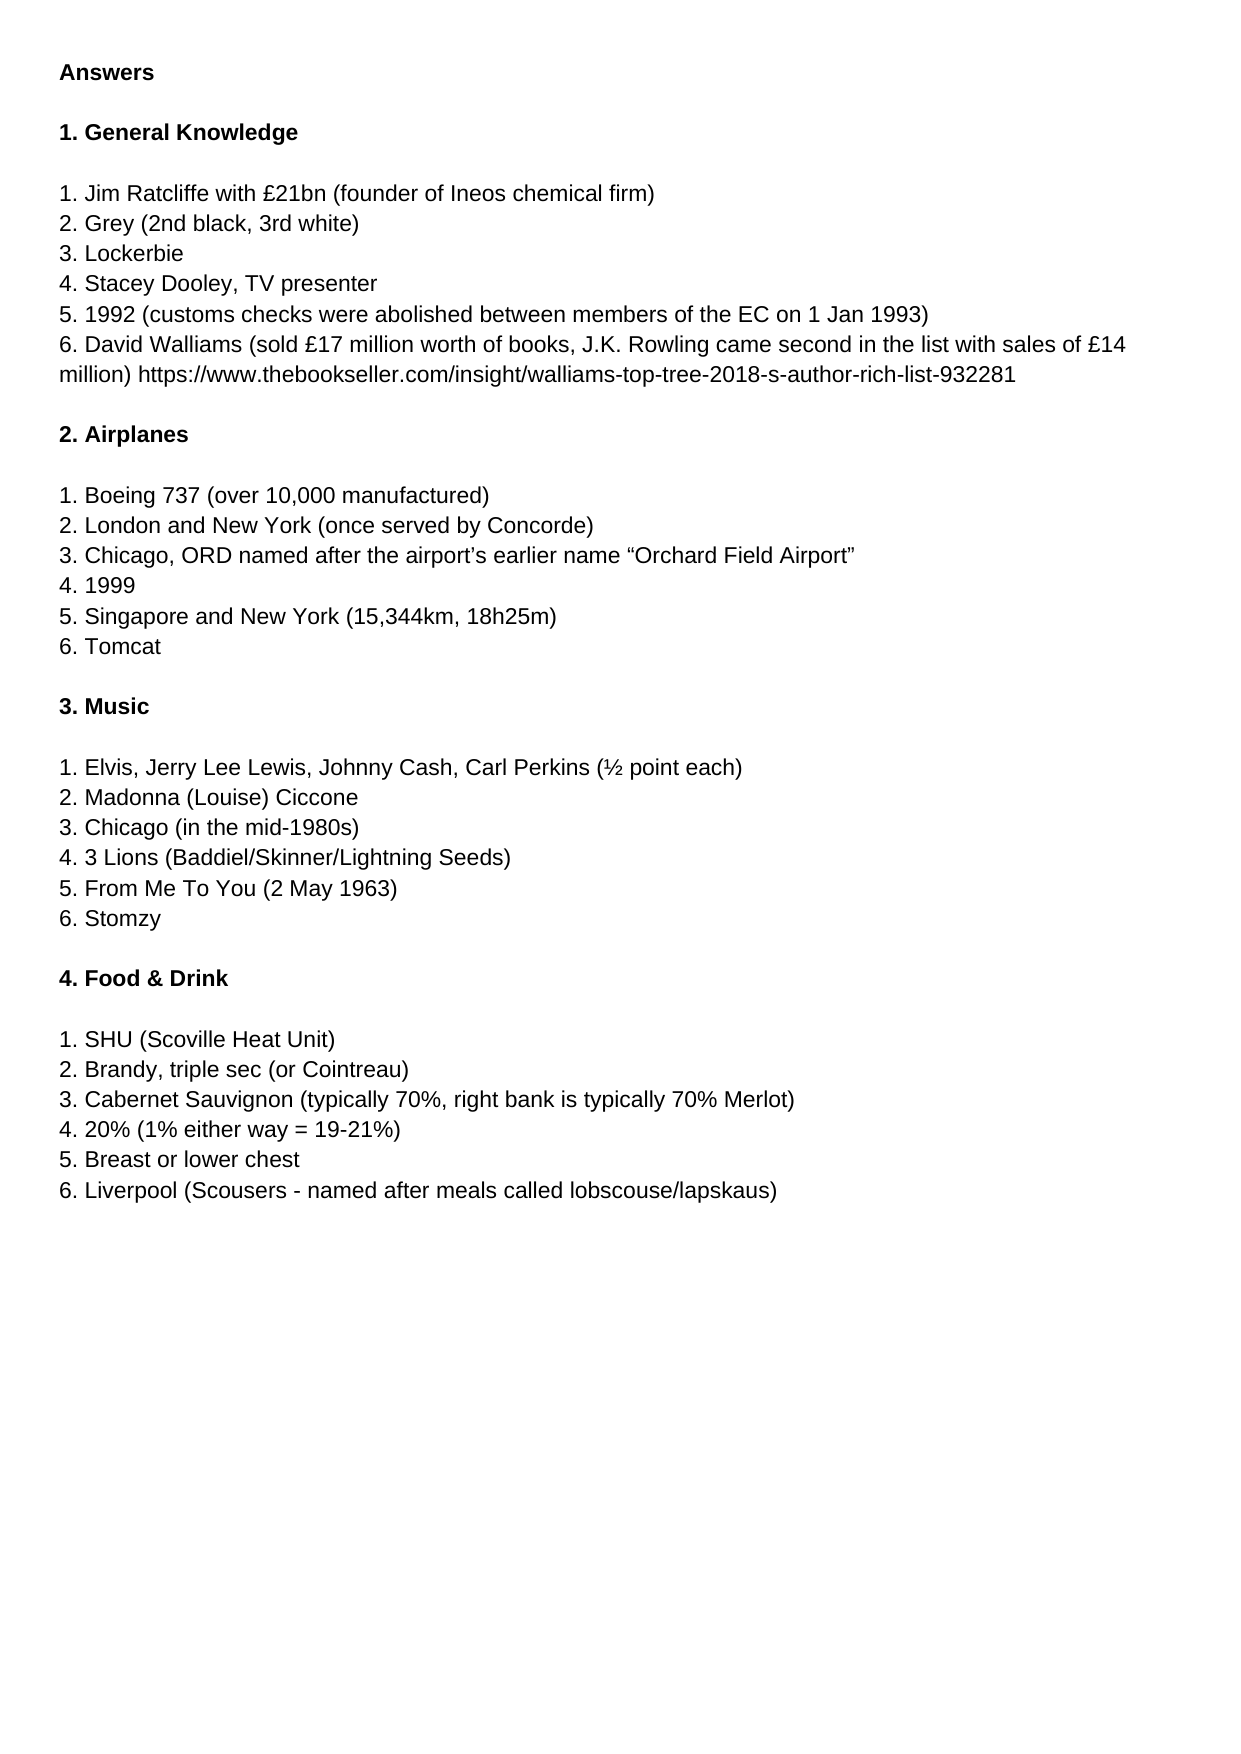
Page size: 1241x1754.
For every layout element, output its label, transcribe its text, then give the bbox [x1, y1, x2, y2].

text 6. David Walliams (sold £17 million worth of books, J.K. Rowling came second in the list with sales of £14 million) https://www.thebookseller.com/insight/walliams-top-tree-2018-s-author-rich-list-932281 [59, 331, 1181, 387]
text 4. 3 Lions (Baddiel/Skinner/Lightning Seeds) [59, 844, 1181, 871]
text 1. General Knowledge [59, 119, 1181, 146]
text 4. 20% (1% either way = 19-21%) [59, 1116, 1181, 1143]
text 4. Stacey Dooley, TV presenter [59, 270, 1181, 297]
text 2. Airplanes [59, 421, 1181, 448]
text 2. London and New York (once served by Concorde) [59, 512, 1181, 538]
text 2. Madonna (Louise) Ciccone [59, 784, 1181, 810]
text 3. Chicago (in the mid-1980s) [59, 814, 1181, 841]
text 3. Music [59, 693, 1181, 720]
text 5. Breast or lower chest [59, 1146, 1181, 1173]
text 1. Boeing 737 (over 10,000 manufactured) [59, 482, 1181, 508]
text 6. Liverpool (Scousers - named after meals called lobscouse/lapskaus) [59, 1177, 1181, 1203]
text 6. Tomcat [59, 633, 1181, 659]
text 2. Grey (2nd black, 3rd white) [59, 210, 1181, 236]
text 4. Food & Drink [59, 965, 1181, 992]
text 1. Elvis, Jerry Lee Lewis, Johnny Cash, Carl Perkins (½ point each) [59, 754, 1181, 780]
text 3. Chicago, ORD named after the airport’s earlier name “Orchard Field Airport” [59, 542, 1181, 569]
text Answers [59, 59, 1181, 85]
text 3. Lockerbie [59, 240, 1181, 267]
text 4. 1999 [59, 572, 1181, 599]
text 5. From Me To You (2 May 1963) [59, 874, 1181, 901]
text 2. Brandy, triple sec (or Cointreau) [59, 1056, 1181, 1082]
text 1. Jim Ratcliffe with £21bn (founder of Ineos chemical firm) [59, 180, 1181, 206]
text 3. Cabernet Sauvignon (typically 70%, right bank is typically 70% Merlot) [59, 1086, 1181, 1112]
text 1. SHU (Scoville Heat Unit) [59, 1026, 1181, 1052]
text 5. 1992 (customs checks were abolished between members of the EC on 1 Jan 1993) [59, 301, 1181, 327]
text 5. Singapore and New York (15,344km, 18h25m) [59, 603, 1181, 629]
text 6. Stomzy [59, 905, 1181, 931]
